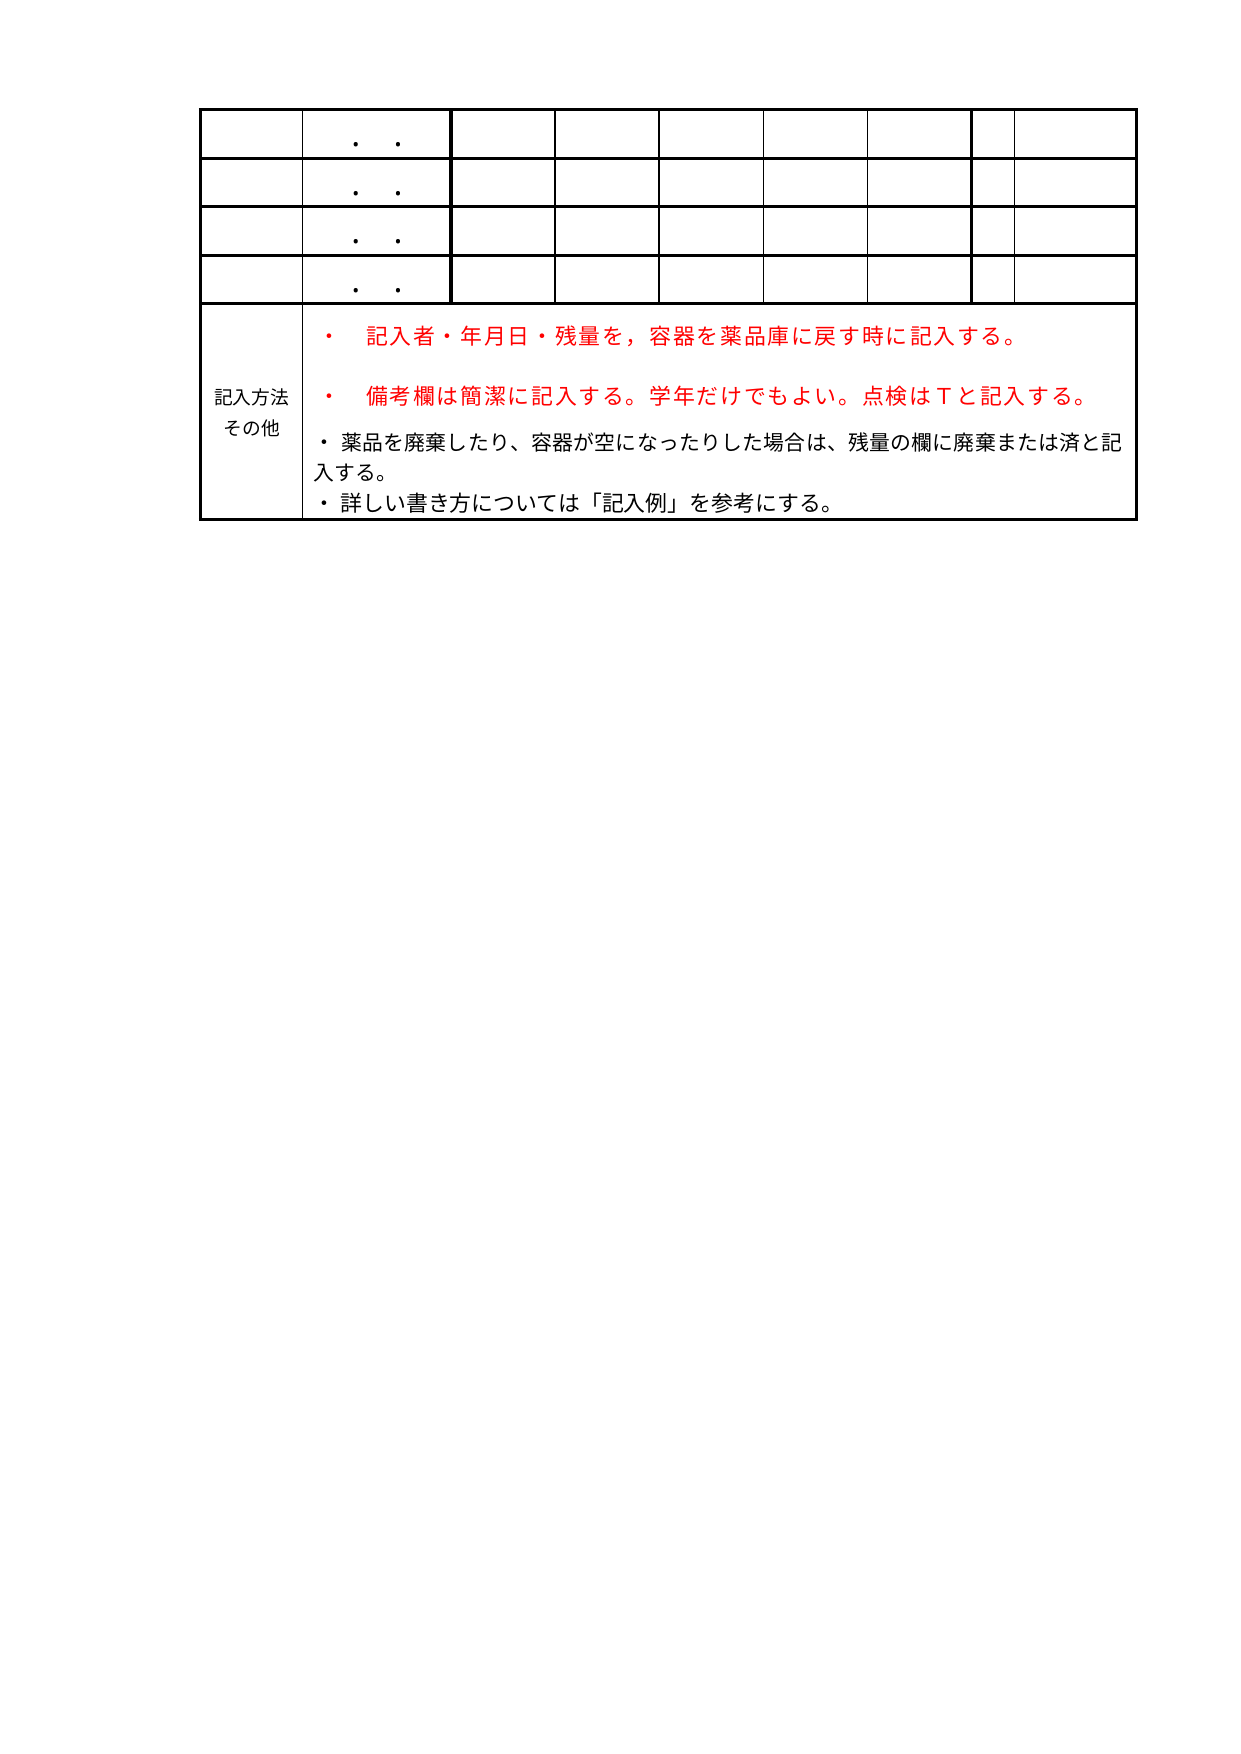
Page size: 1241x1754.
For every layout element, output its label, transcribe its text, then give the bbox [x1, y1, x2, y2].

table_cell [868, 160, 970, 205]
table_cell [764, 160, 867, 205]
table_cell [660, 208, 763, 254]
table_cell [764, 208, 867, 254]
table_cell [973, 257, 1014, 302]
table_cell [453, 111, 554, 157]
table_cell . . [303, 257, 449, 302]
table_cell [660, 160, 763, 205]
table_cell [202, 160, 302, 205]
table_cell [556, 257, 658, 302]
table_cell [202, 208, 302, 254]
table_cell [660, 257, 763, 302]
table_cell [453, 257, 554, 302]
table_cell [1015, 208, 1135, 254]
table_cell [453, 208, 554, 254]
table_cell . . [303, 160, 449, 205]
table_cell [202, 257, 302, 302]
table_cell [973, 208, 1014, 254]
table_cell [1015, 257, 1135, 302]
table_cell . . [303, 208, 449, 254]
table_cell 記入方法 その他 [202, 305, 302, 518]
table_cell [1015, 111, 1135, 157]
table_cell [764, 111, 867, 157]
table_cell [868, 208, 970, 254]
table_cell [868, 257, 970, 302]
table_cell ・ 記入者・年月日・残量を，容器を薬品庫に戻す時に記入する。 ・ 備考欄は簡潔に記入する。学年だけでもよい。点検はＴと記入する。 ・ 薬品を廃棄したり、容器が空になったりした場合は、残量の欄に廃棄または済と記入する。 ・ 詳しい書き方については「記入例」を参考にする。 [303, 305, 1135, 518]
table_cell [660, 111, 763, 157]
table_cell [973, 111, 1014, 157]
table_cell [973, 160, 1014, 205]
table_cell [556, 208, 658, 254]
table_cell [453, 160, 554, 205]
table_cell [764, 257, 867, 302]
table_cell [556, 111, 658, 157]
table_cell . . [303, 111, 449, 157]
table_cell [202, 111, 302, 157]
table_cell [1015, 160, 1135, 205]
table_cell [556, 160, 658, 205]
table_cell [868, 111, 970, 157]
